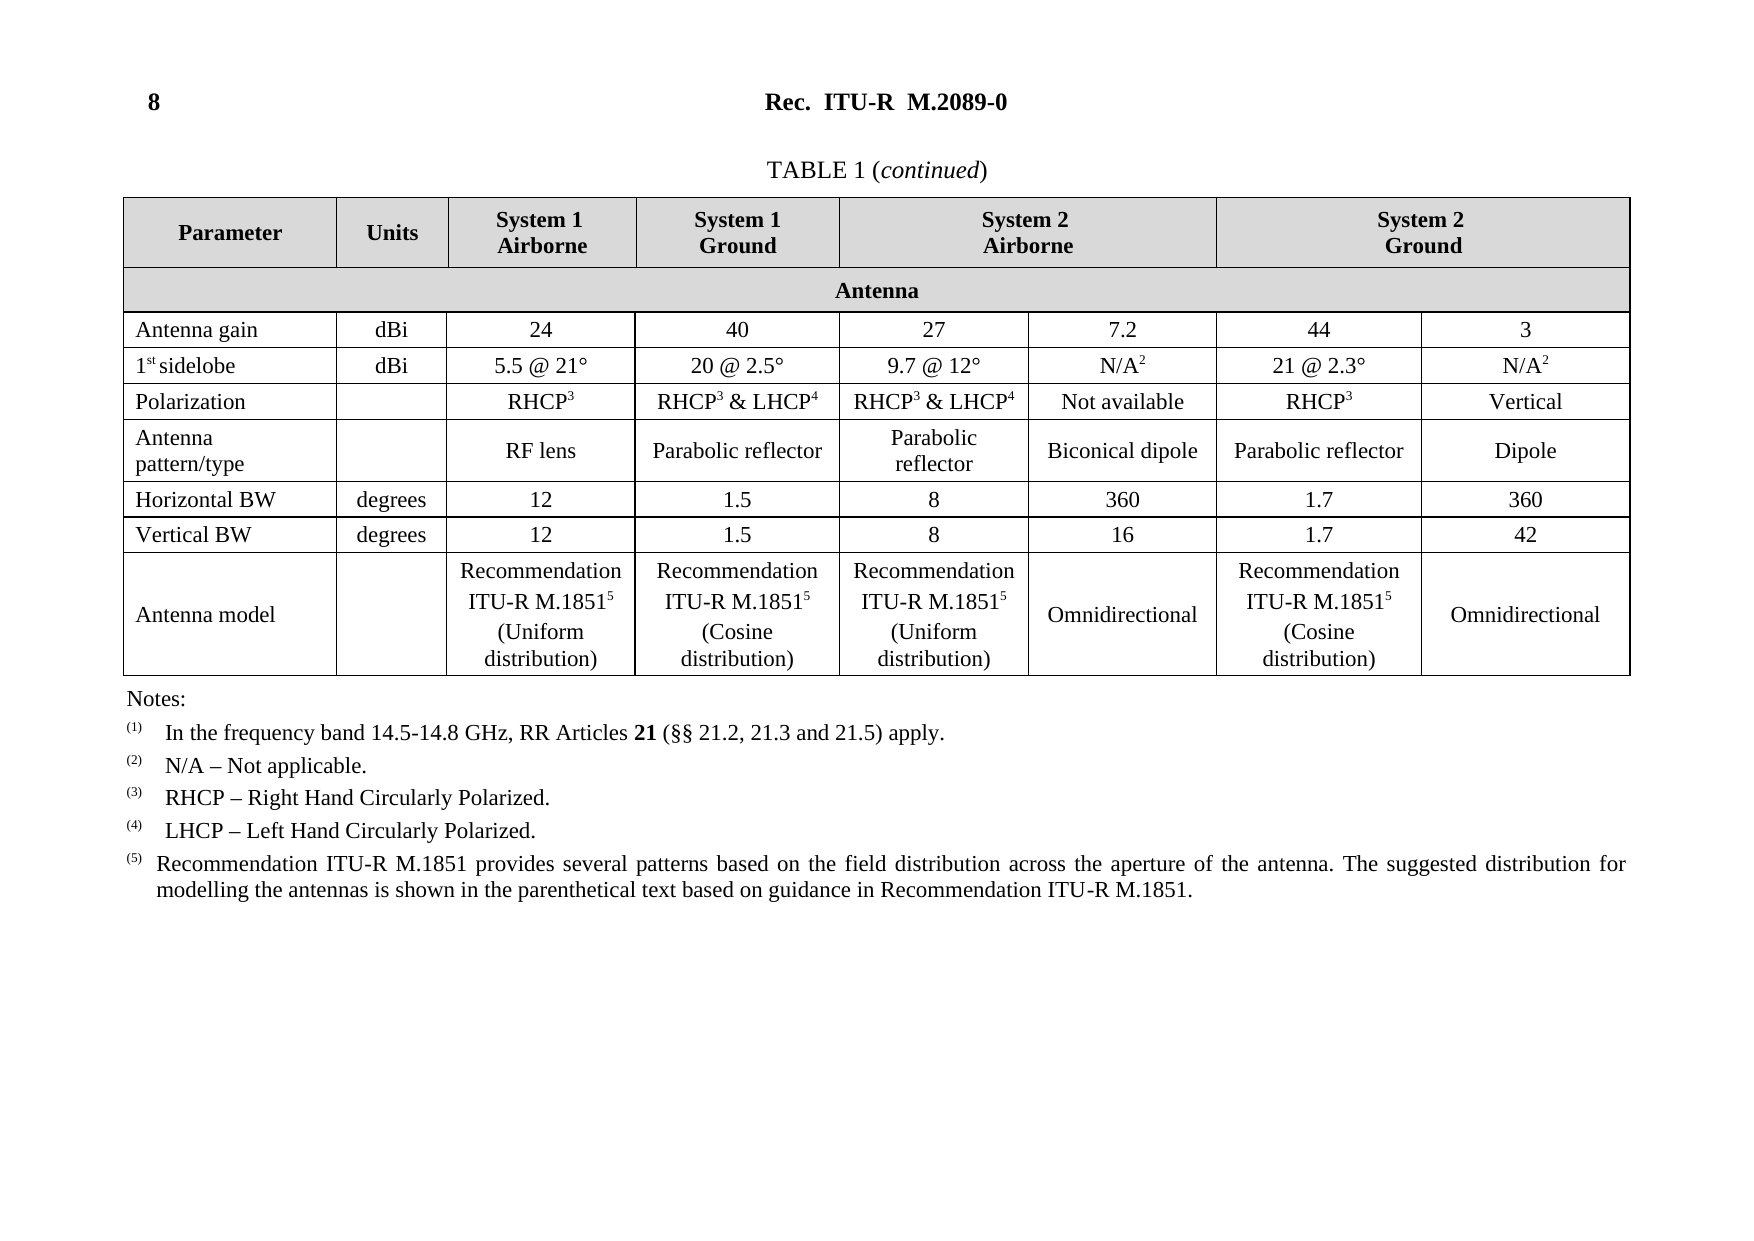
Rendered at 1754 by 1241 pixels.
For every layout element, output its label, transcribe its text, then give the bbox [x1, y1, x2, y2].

table_cell 1.7 [1217, 518, 1421, 552]
table_cell 8 [840, 482, 1028, 516]
table_cell 5.5 @ 21° [447, 348, 634, 383]
table_cell Vertical BW [124, 518, 336, 552]
table_cell 8 [840, 518, 1028, 552]
table_cell dBi [337, 313, 446, 347]
table_cell Omnidirectional [1029, 553, 1216, 675]
table_header Parameter [124, 198, 336, 267]
table_cell Recommendation ITU-R M.18515 (Cosine distribution) [636, 553, 839, 675]
table_cell N/A2 [1029, 348, 1216, 383]
table_cell RHCP3 & LHCP4 [840, 384, 1028, 418]
table_cell 42 [1422, 518, 1629, 552]
table_cell degrees [337, 518, 446, 552]
table_cell 360 [1029, 482, 1216, 516]
table_cell Recommendation ITU-R M.18515 (Cosine distribution) [1217, 553, 1421, 675]
table_cell Not available [1029, 384, 1216, 418]
table_cell RF lens [447, 420, 634, 481]
table_cell 27 [840, 313, 1028, 347]
table_header System 2 Ground [1217, 198, 1629, 267]
table_cell 44 [1217, 313, 1421, 347]
table_cell RHCP3 [447, 384, 634, 418]
table_cell Antenna [124, 268, 1629, 311]
table_cell Parabolic reflector [840, 420, 1028, 481]
table_cell [337, 553, 446, 675]
table_cell Biconical dipole [1029, 420, 1216, 481]
table_cell [337, 420, 446, 481]
table_cell Omnidirectional [1422, 553, 1629, 675]
table_cell 20 @ 2.5° [636, 348, 839, 383]
table_cell Recommendation ITU-R M.18515 (Uniform distribution) [447, 553, 634, 675]
table_header Units [337, 198, 448, 267]
table_cell Antenna pattern/type [124, 420, 336, 481]
table_cell RHCP3 & LHCP4 [636, 384, 839, 418]
table_cell 12 [447, 518, 634, 552]
table_cell 16 [1029, 518, 1216, 552]
table_cell Parabolic reflector [636, 420, 839, 481]
table_cell Vertical [1422, 384, 1629, 418]
table_cell 40 [636, 313, 839, 347]
table_header System 1 Ground [637, 198, 839, 267]
table_cell Parabolic reflector [1217, 420, 1421, 481]
table_cell 3 [1422, 313, 1629, 347]
table_cell Recommendation ITU-R M.18515 (Uniform distribution) [840, 553, 1028, 675]
table_cell 1st sidelobe [124, 348, 336, 383]
text TABLE 1 (continued) [148, 156, 1606, 184]
table_cell 24 [447, 313, 634, 347]
table_cell Antenna gain [124, 313, 336, 347]
table_cell RHCP3 [1217, 384, 1421, 418]
table_cell 1.5 [636, 482, 839, 516]
table_cell Horizontal BW [124, 482, 336, 516]
table_cell N/A2 [1422, 348, 1629, 383]
table_cell Polarization [124, 384, 336, 418]
table_cell 7.2 [1029, 313, 1216, 347]
table_cell degrees [337, 482, 446, 516]
table_cell 21 @ 2.3° [1217, 348, 1421, 383]
table_cell 1.7 [1217, 482, 1421, 516]
table_cell Dipole [1422, 420, 1629, 481]
table_header System 2 Airborne [840, 198, 1216, 267]
table_cell 1.5 [636, 518, 839, 552]
table_cell 360 [1422, 482, 1629, 516]
table_cell dBi [337, 348, 446, 383]
table_cell 9.7 @ 12° [840, 348, 1028, 383]
table_cell [337, 384, 446, 418]
table_header System 1 Airborne [449, 198, 636, 267]
table_cell 12 [447, 482, 634, 516]
table_cell Notes: (1) In the frequency band 14.5-14.8 GHz, RR Articles 21 (§§ 21.2, 21.3 and 21.5) apply. (2) N/A – Not applicable. (3) RHCP – Right Hand Circularly Polarized. (4) LHCP – Left Hand Circularly Polarized. (5) Recommendation ITU-R M.1851 provides several patterns based on the field distribution across the aperture of the antenna. The suggested distribution for modelling the antennas is shown in the parenthetical text based on guidance in Recommendation ITU-R M.1851. [124, 676, 1630, 915]
table_cell Antenna model [124, 553, 336, 675]
